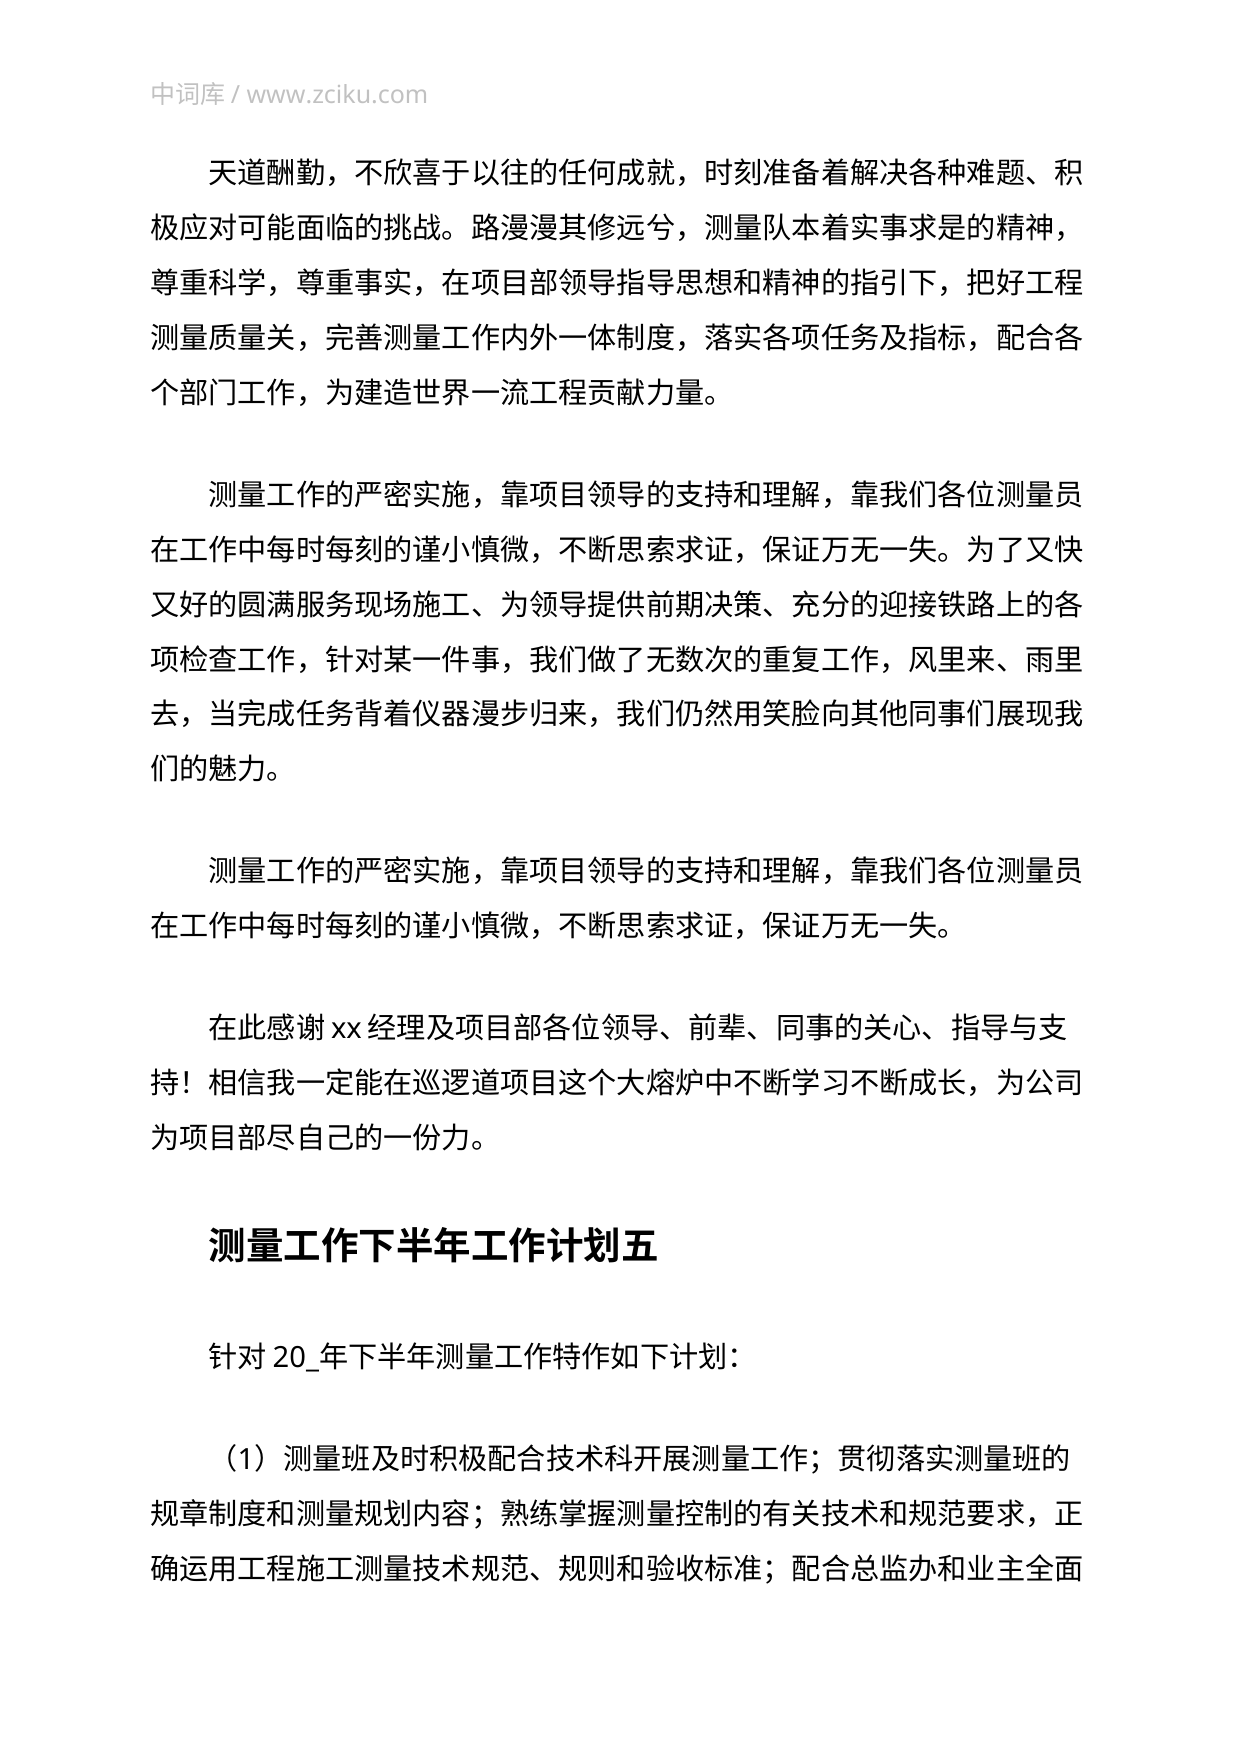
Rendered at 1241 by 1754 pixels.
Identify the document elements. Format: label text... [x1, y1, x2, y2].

text 针对20_年下半年测量工作特作如下计划： [150, 1333, 1090, 1376]
text 在此感谢xx经理及项目部各位领导、前辈、同事的关心、指导与支持！相信我一定能在巡逻道项目这个大熔炉中不断学习不断成长，为公司为项目部尽自己的一份力。 [150, 1004, 1090, 1156]
text 测量工作下半年工作计划五 [150, 1216, 1090, 1270]
text 测量工作的严密实施，靠项目领导的支持和理解，靠我们各位测量员在工作中每时每刻的谨小慎微，不断思索求证，保证万无一失。 [150, 848, 1090, 945]
text 测量工作的严密实施，靠项目领导的支持和理解，靠我们各位测量员在工作中每时每刻的谨小慎微，不断思索求证，保证万无一失。为了又快又好的圆满服务现场施工、为领导提供前期决策、充分的迎接铁路上的各项检查工作，针对某一件事，我们做了无数次的重复工作，风里来、雨里去，当完成任务背着仪器漫步归来，我们仍然用笑脸向其他同事们展现我们的魅力。 [150, 471, 1090, 788]
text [150, 1435, 1090, 1587]
text 天道酬勤，不欣喜于以往的任何成就，时刻准备着解决各种难题、积极应对可能面临的挑战。路漫漫其修远兮，测量队本着实事求是的精神，尊重科学，尊重事实，在项目部领导指导思想和精神的指引下，把好工程测量质量关，完善测量工作内外一体制度，落实各项任务及指标，配合各个部门工作，为建造世界一流工程贡献力量。 [150, 150, 1090, 412]
